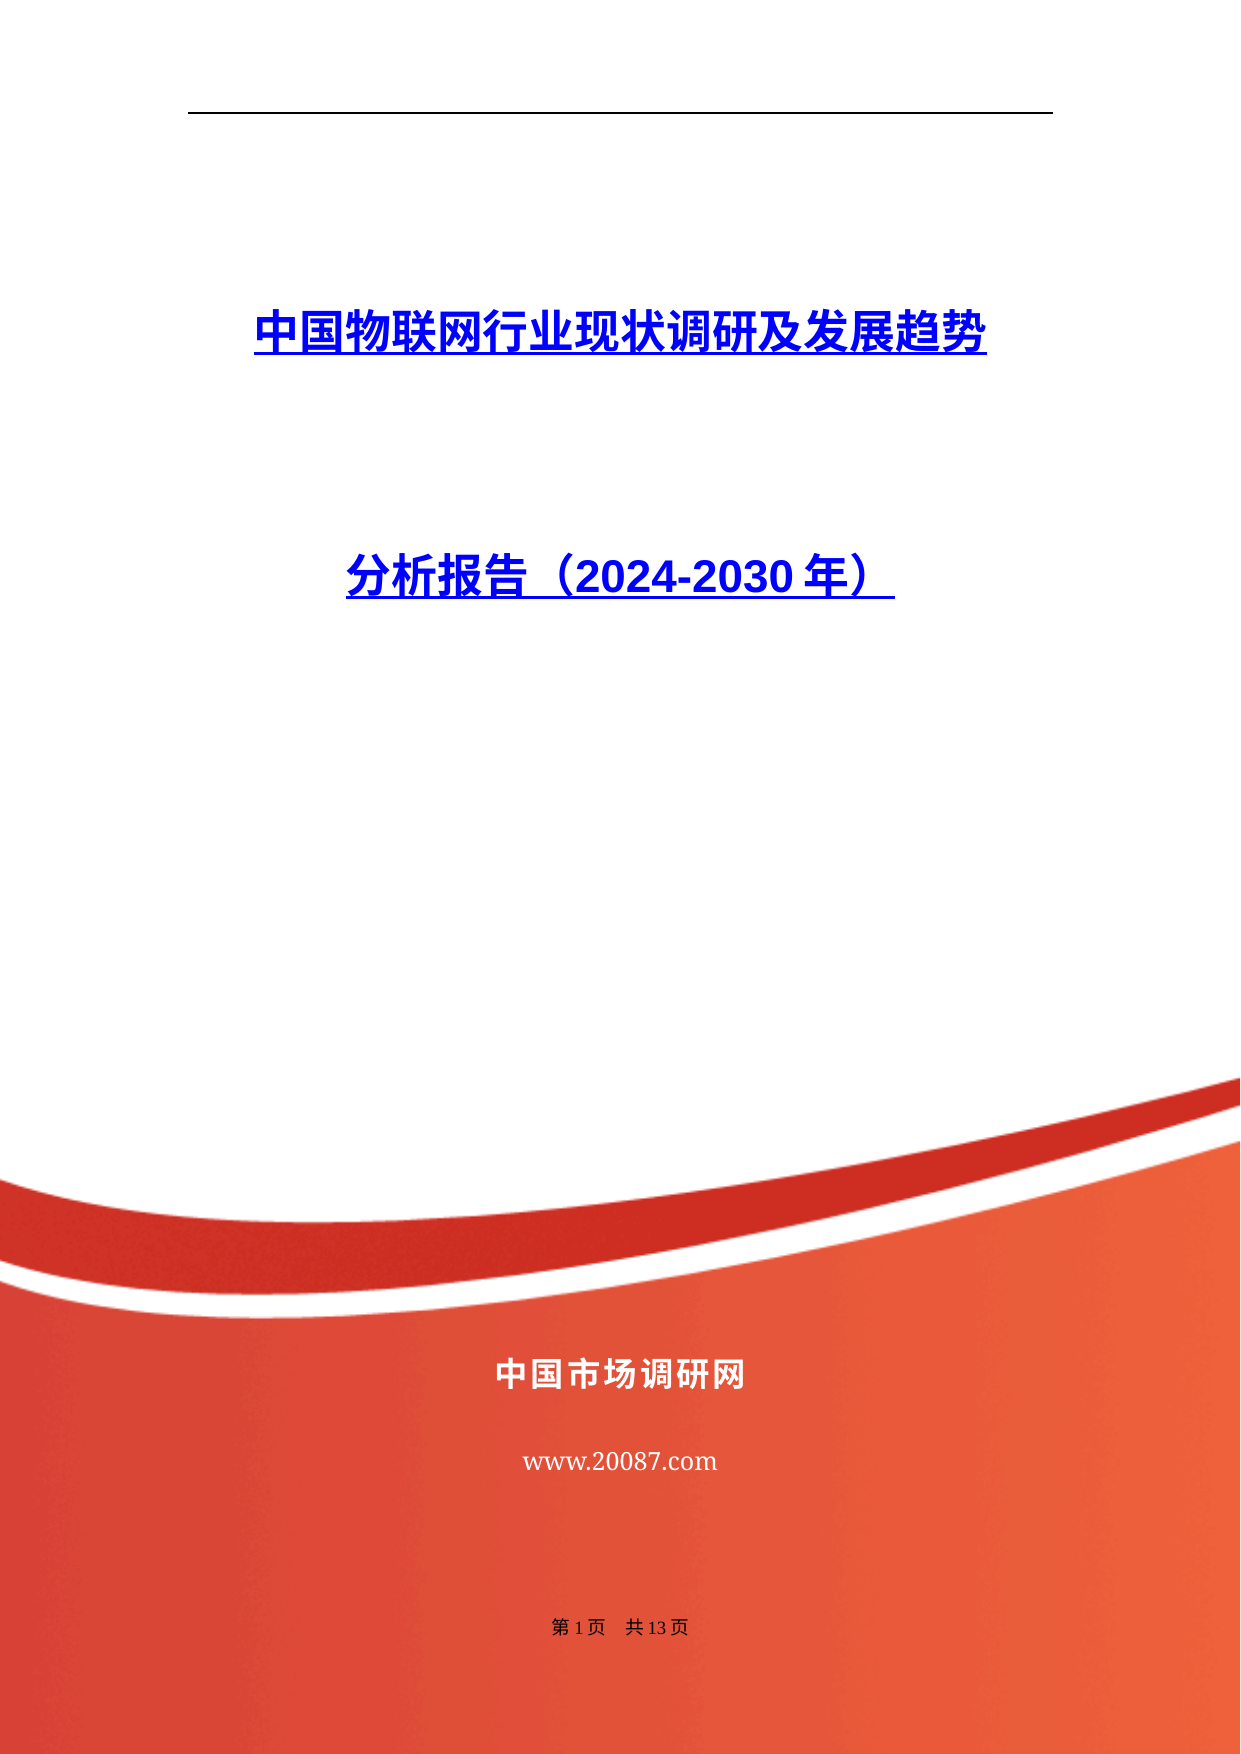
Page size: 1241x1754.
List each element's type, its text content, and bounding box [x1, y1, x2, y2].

table_header 中国物联网行业现状调研及发展趋势分析报告（2024-2030年） [188, 207, 1053, 773]
picture [0, 1006, 1241, 1754]
subtitle 中国市场调研网 [187, 1339, 1053, 1404]
text www.20087.com [187, 1428, 1053, 1493]
